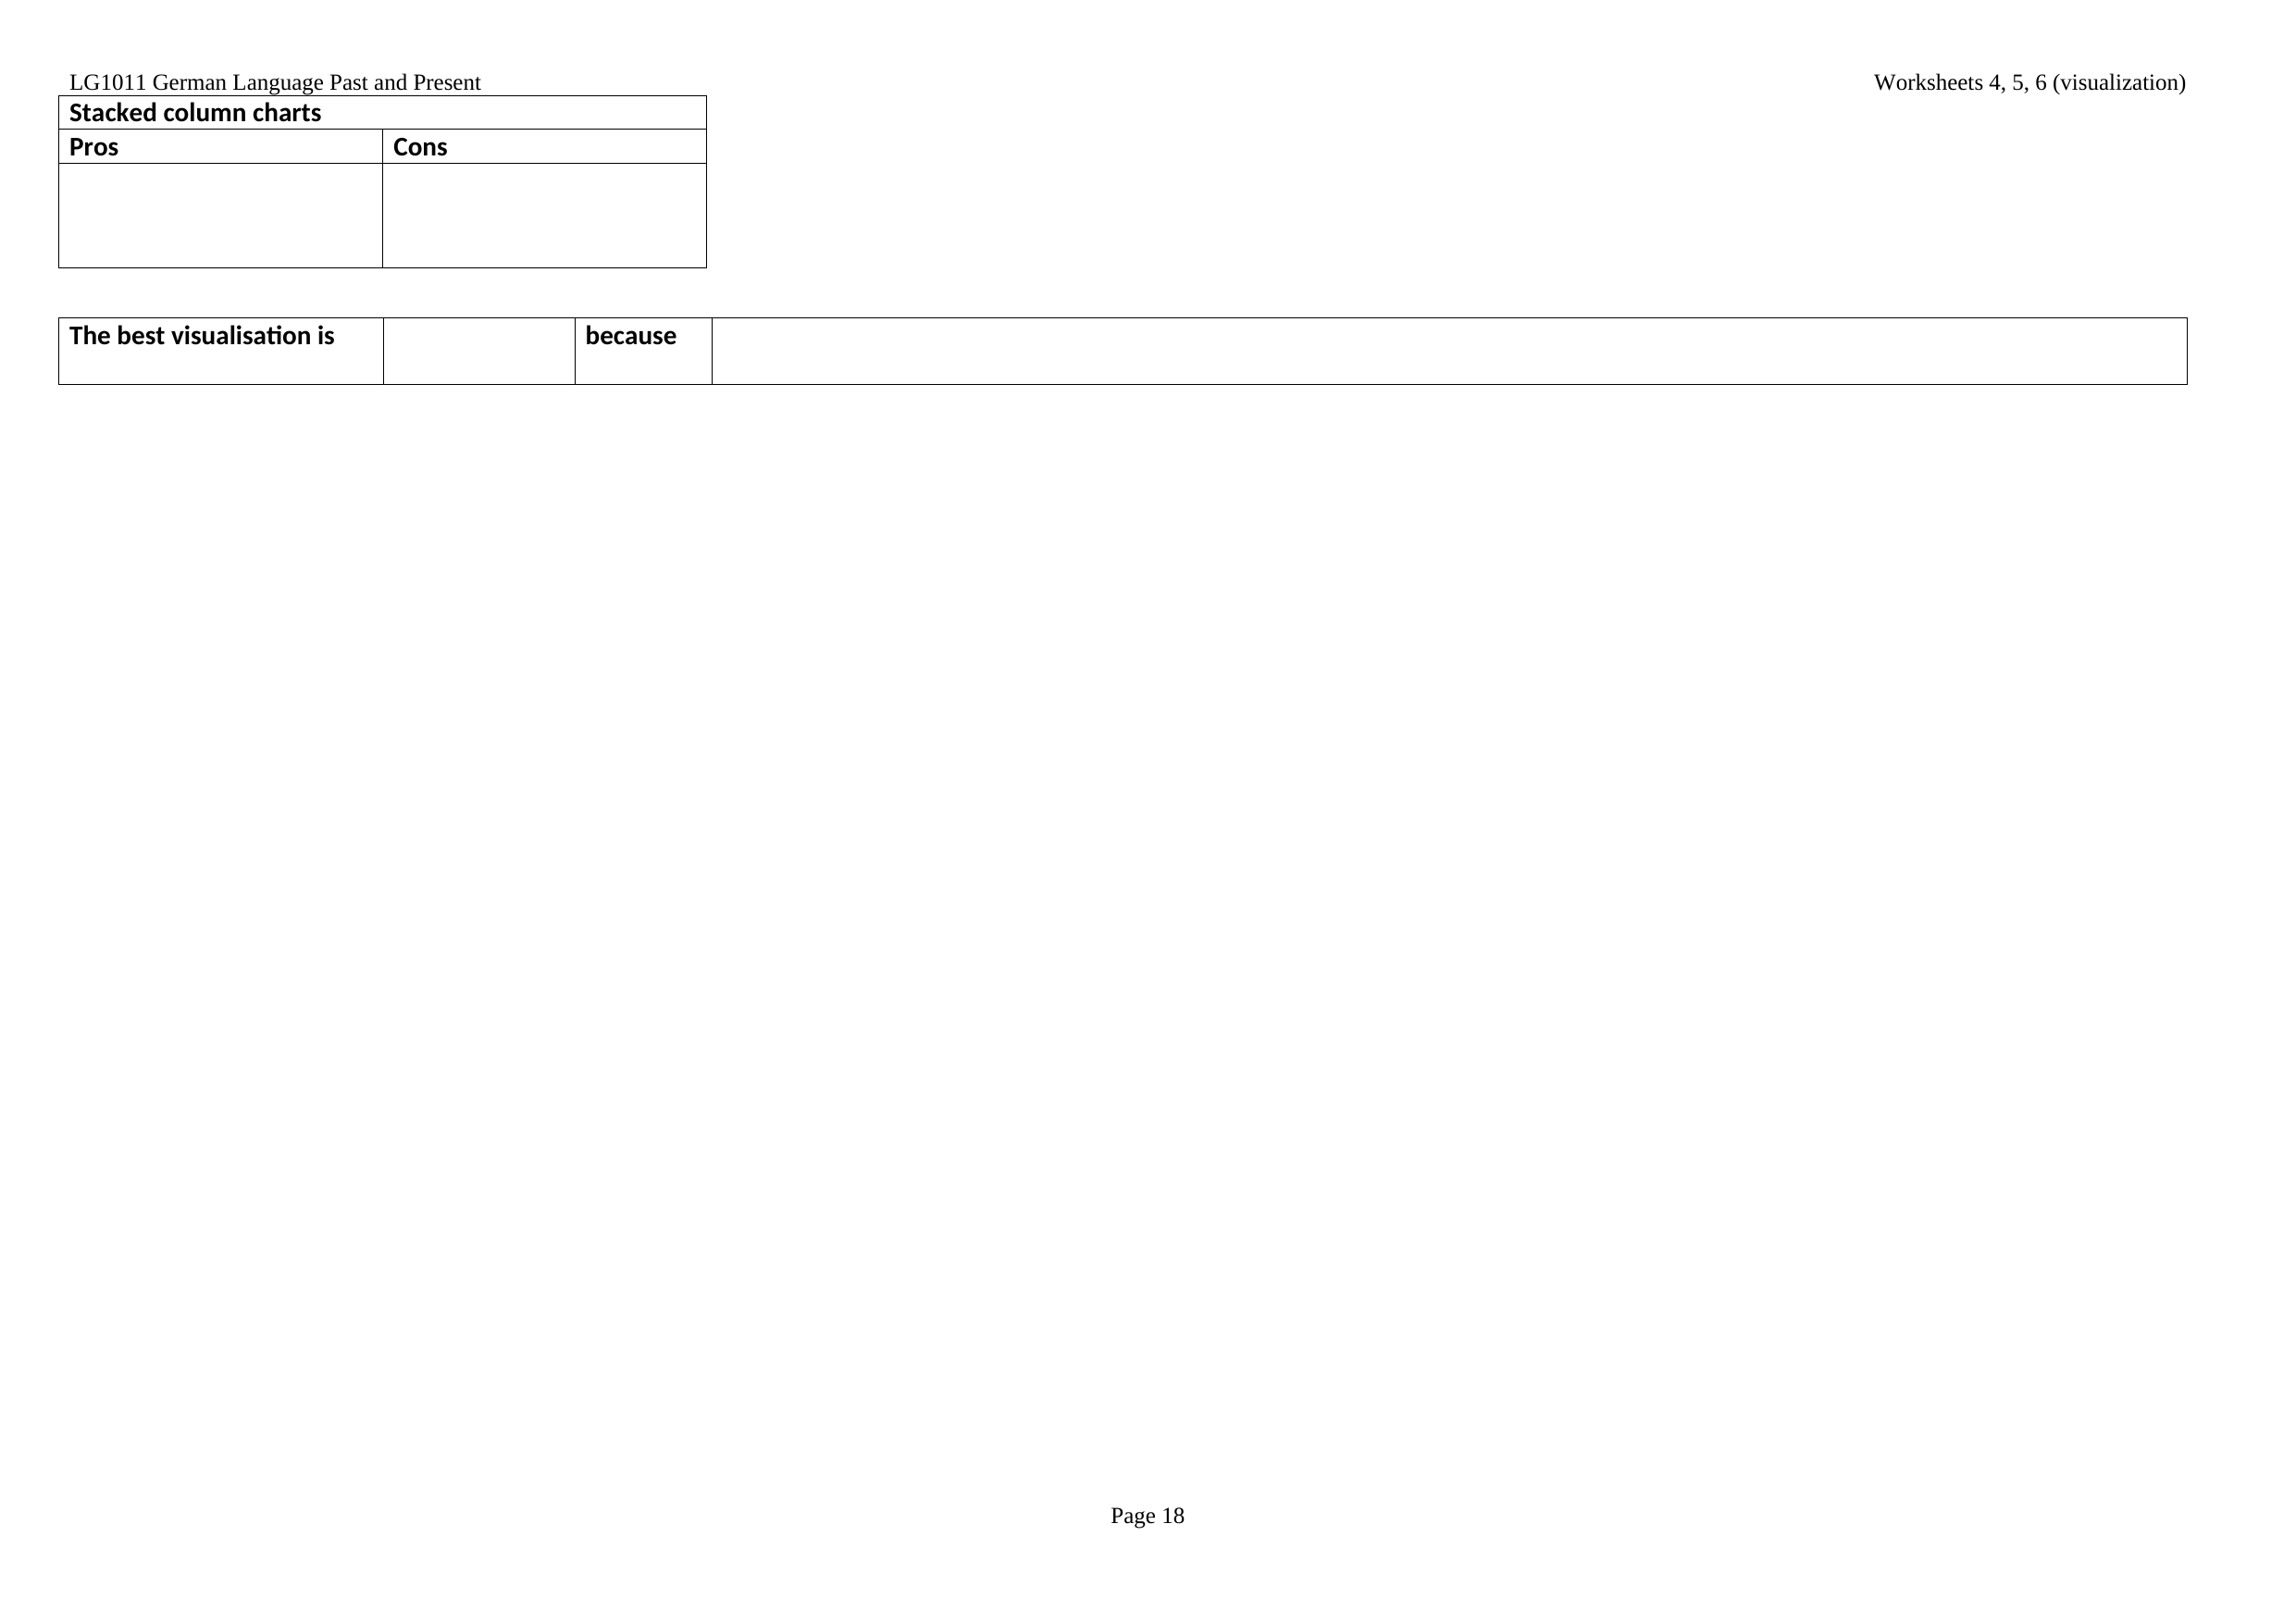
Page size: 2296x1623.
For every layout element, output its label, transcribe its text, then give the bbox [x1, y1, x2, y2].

table_cell Pros [59, 130, 382, 163]
table_cell Cons [383, 130, 706, 163]
table_cell [383, 164, 706, 267]
table_header Stacked column charts [59, 96, 706, 129]
table_header because [576, 318, 712, 384]
table_cell [59, 164, 382, 267]
table_header [384, 318, 575, 384]
table_header The best visualisation is [59, 318, 383, 384]
table_header [713, 318, 2187, 384]
